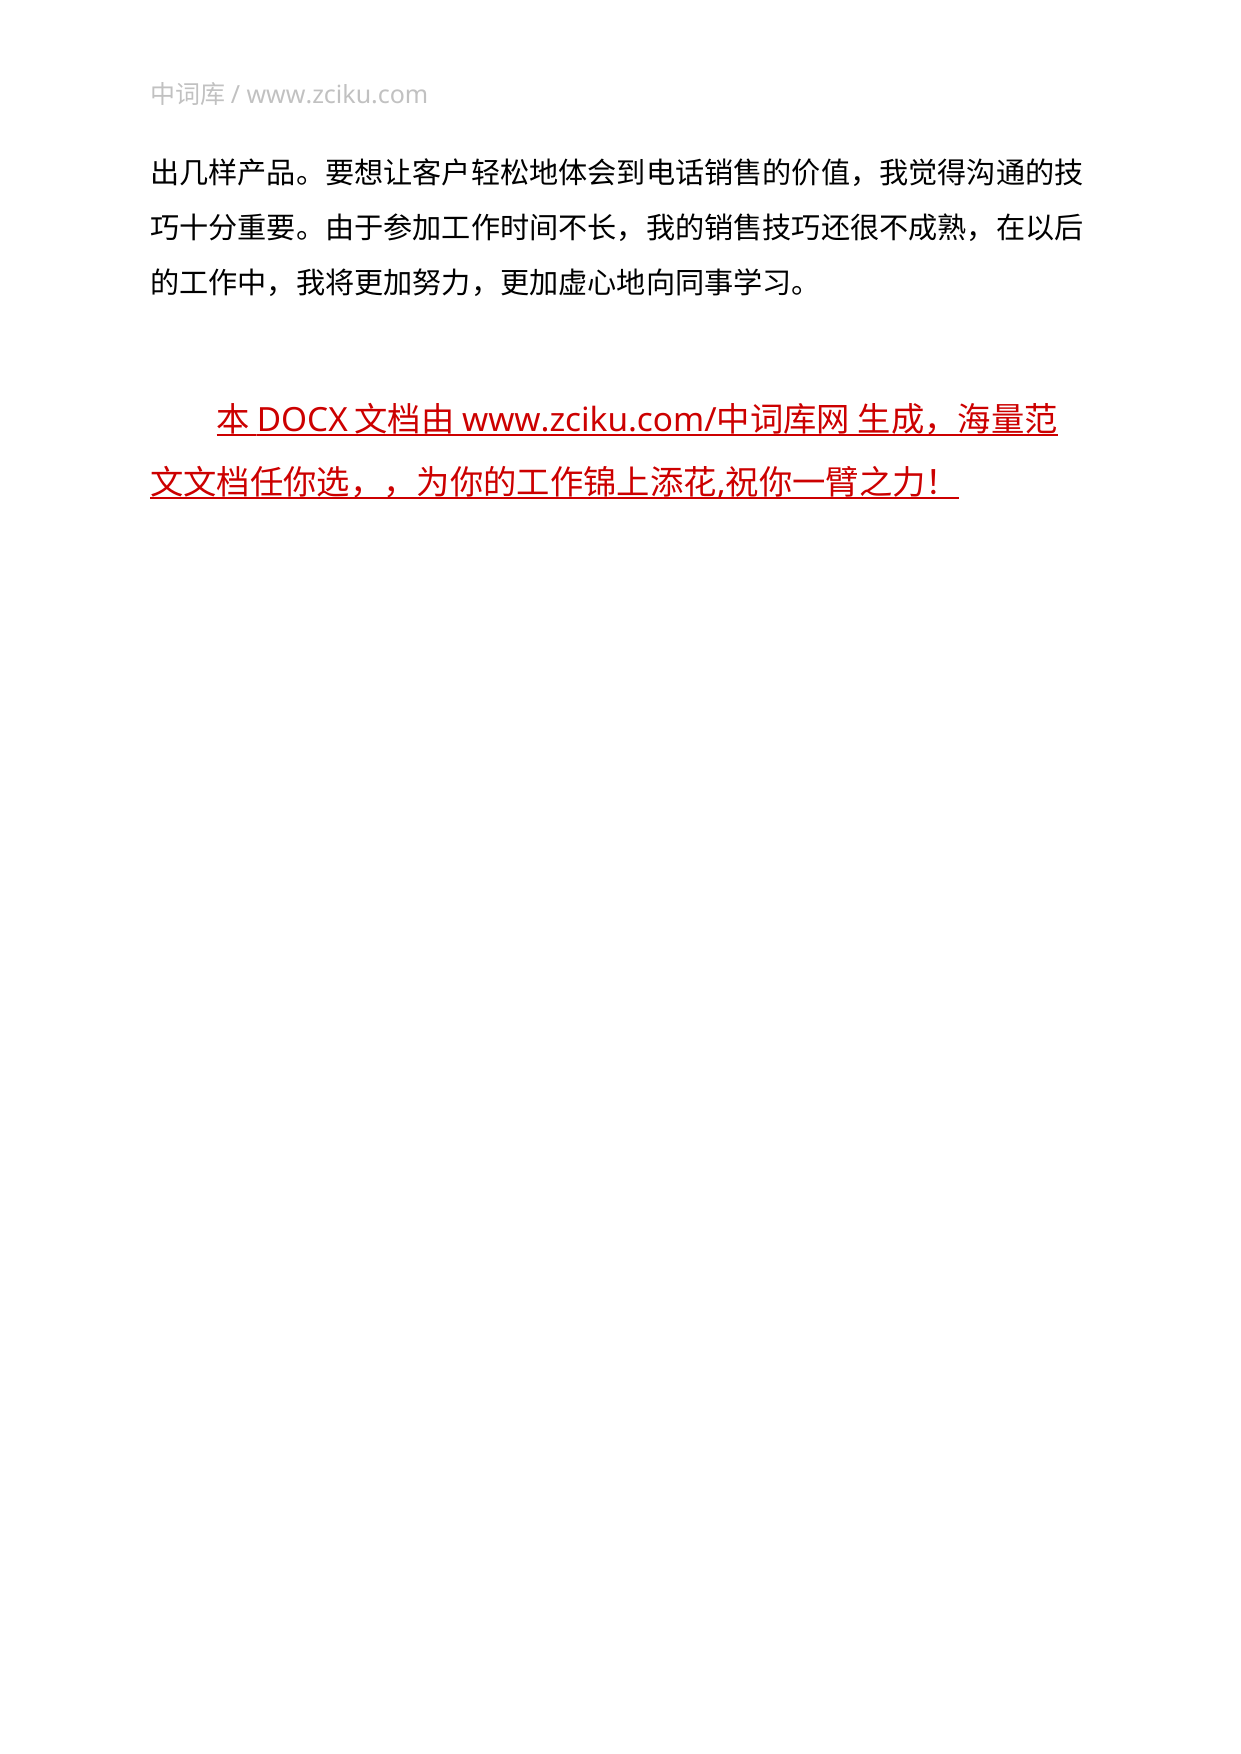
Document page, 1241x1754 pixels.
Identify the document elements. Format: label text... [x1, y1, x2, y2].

text 本DOCX文档由 www.zciku.com/中词库网 生成，海量范文文档任你选，，为你的工作锦上添花,祝你一臂之力！ [150, 393, 1090, 504]
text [150, 150, 1090, 302]
